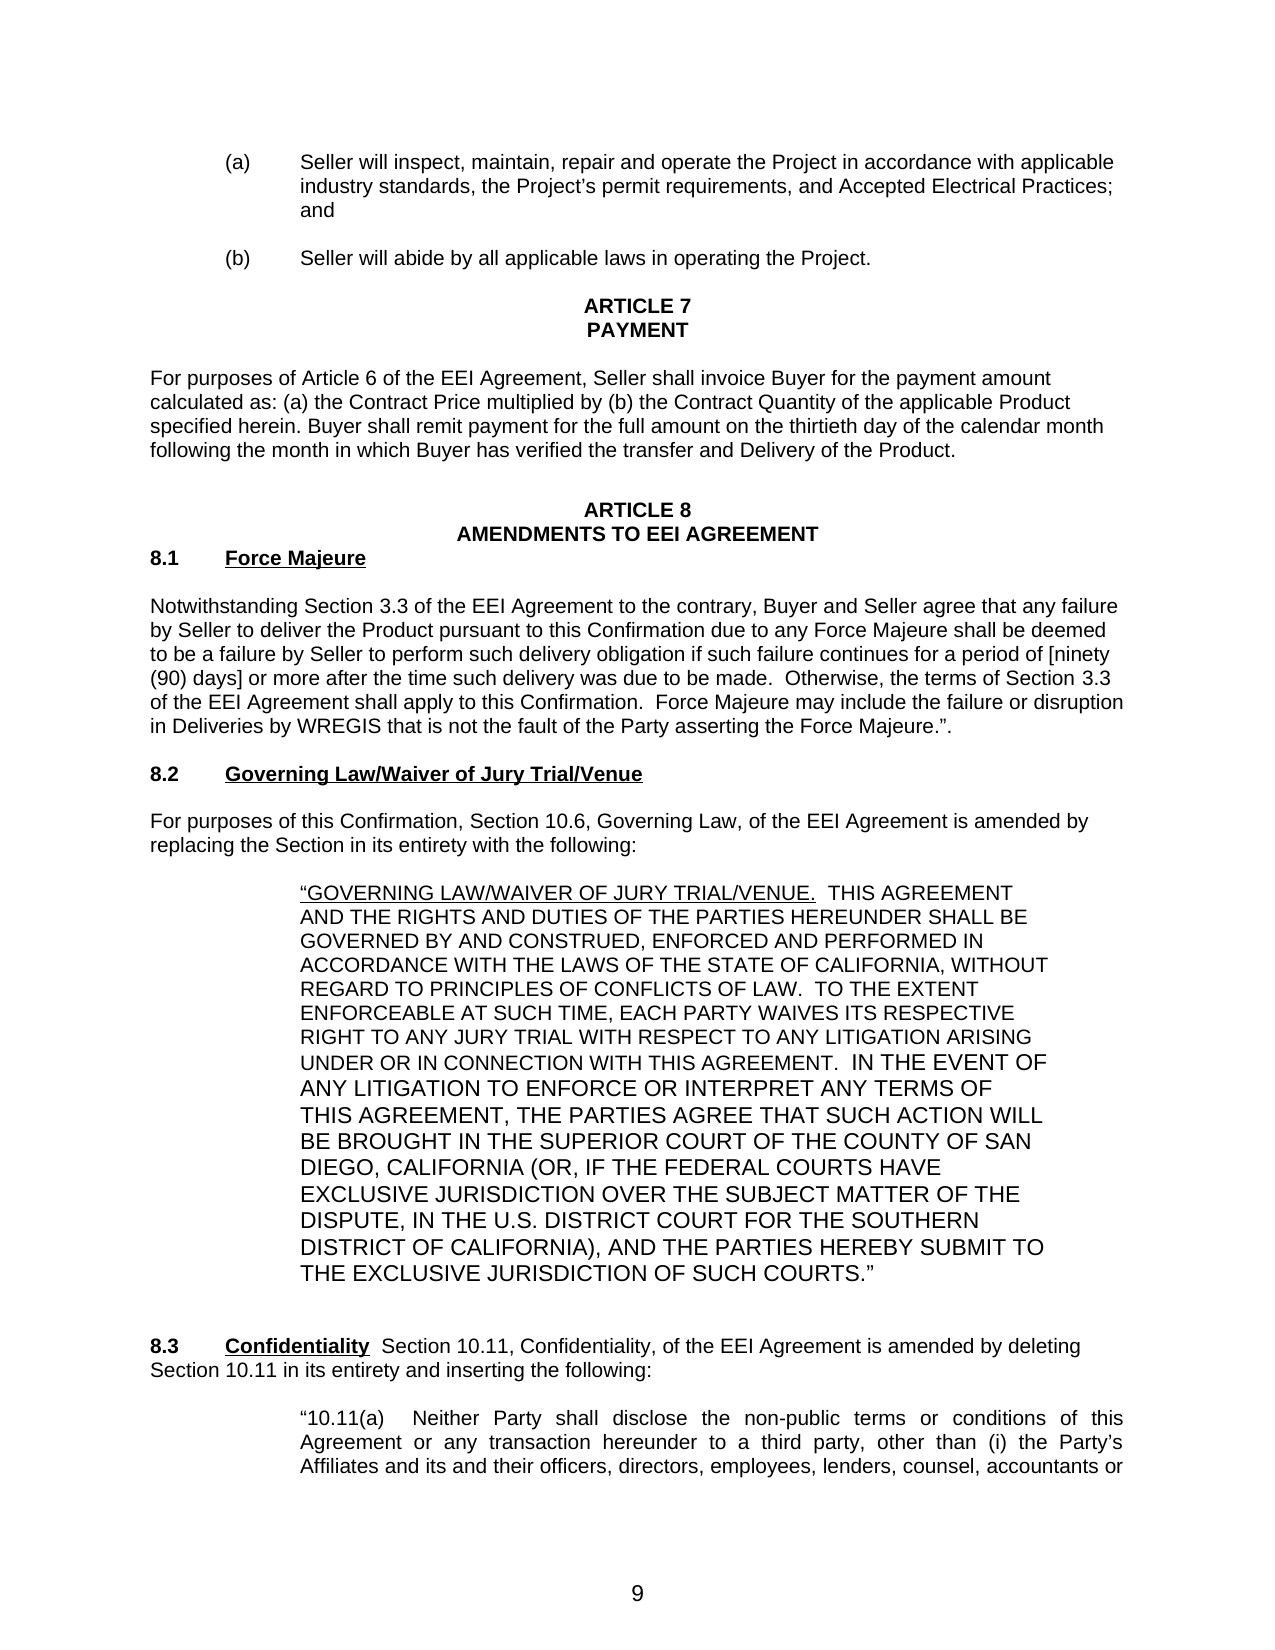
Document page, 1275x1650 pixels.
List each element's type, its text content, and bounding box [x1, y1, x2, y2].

text (a) Seller will inspect, maintain, repair and operate the Project in accordance with applicable industry standards, the Project’s permit requirements, and Accepted Electrical Practices; and [225, 150, 1125, 222]
text For purposes of this Confirmation, Section 10.6, Governing Law, of the EEI Agreement is amended by replacing the Section in its entirety with the following: [150, 809, 1125, 857]
text Payment [150, 318, 1125, 342]
text AMENDMENTS TO EEI AGREEMENT [150, 522, 1125, 546]
text 8.2 Governing Law/Waiver of Jury Trial/Venue [150, 761, 1125, 785]
text 8.3 Confidentiality Section 10.11, Confidentiality, of the EEI Agreement is amended by deleting Section 10.11 in its entirety and inserting the following: [150, 1334, 1125, 1382]
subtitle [300, 1406, 1125, 1478]
text For purposes of Article 6 of the EEI Agreement, Seller shall invoice Buyer for the payment amount calculated as: (a) the Contract Price multiplied by (b) the Contract Quantity of the applicable Product specified herein. Buyer shall remit payment for the full amount on the thirtieth day of the calendar month following the month in which Buyer has verified the transfer and Delivery of the Product. [150, 366, 1125, 461]
text 8.1 Force Majeure [150, 546, 1125, 570]
text article 7 [150, 294, 1125, 318]
text Notwithstanding Section 3.3 of the EEI Agreement to the contrary, Buyer and Seller agree that any failure by Seller to deliver the Product pursuant to this Confirmation due to any Force Majeure shall be deemed to be a failure by Seller to perform such delivery obligation if such failure continues for a period of [ninety (90) days] or more after the time such delivery was due to be made. Otherwise, the terms of Section 3.3 of the EEI Agreement shall apply to this Confirmation. Force Majeure may include the failure or disruption in Deliveries by WREGIS that is not the fault of the Party asserting the Force Majeure.”. [150, 594, 1125, 737]
text “GOVERNING LAW/WAIVER OF JURY TRIAL/VENUE. THIS AGREEMENT AND THE RIGHTS AND DUTIES OF THE PARTIES HEREUNDER SHALL BE GOVERNED BY AND CONSTRUED, ENFORCED AND PERFORMED IN ACCORDANCE WITH THE LAWS OF THE STATE OF CALIFORNIA, WITHOUT REGARD TO PRINCIPLES OF CONFLICTS OF LAW. TO THE EXTENT ENFORCEABLE AT SUCH TIME, EACH PARTY WAIVES ITS RESPECTIVE RIGHT TO ANY JURY TRIAL WITH RESPECT TO ANY LITIGATION ARISING UNDER OR IN CONNECTION WITH THIS AGREEMENT. In the event of any litigation to enforce or interpret any terms of this Agreement, the parties agree that such action will be brought in the Superior Court of the County of San Diego, California (or, if the federal courts have exclusive jurisdiction over the subject matter of the dispute, in the U.S. District Court for the Southern District of California), and the parties hereby submit to the exclusive jurisdiction of such courts.” [300, 881, 1050, 1286]
text article 8 [150, 498, 1125, 522]
text (b) Seller will abide by all applicable laws in operating the Project. [225, 246, 1125, 270]
